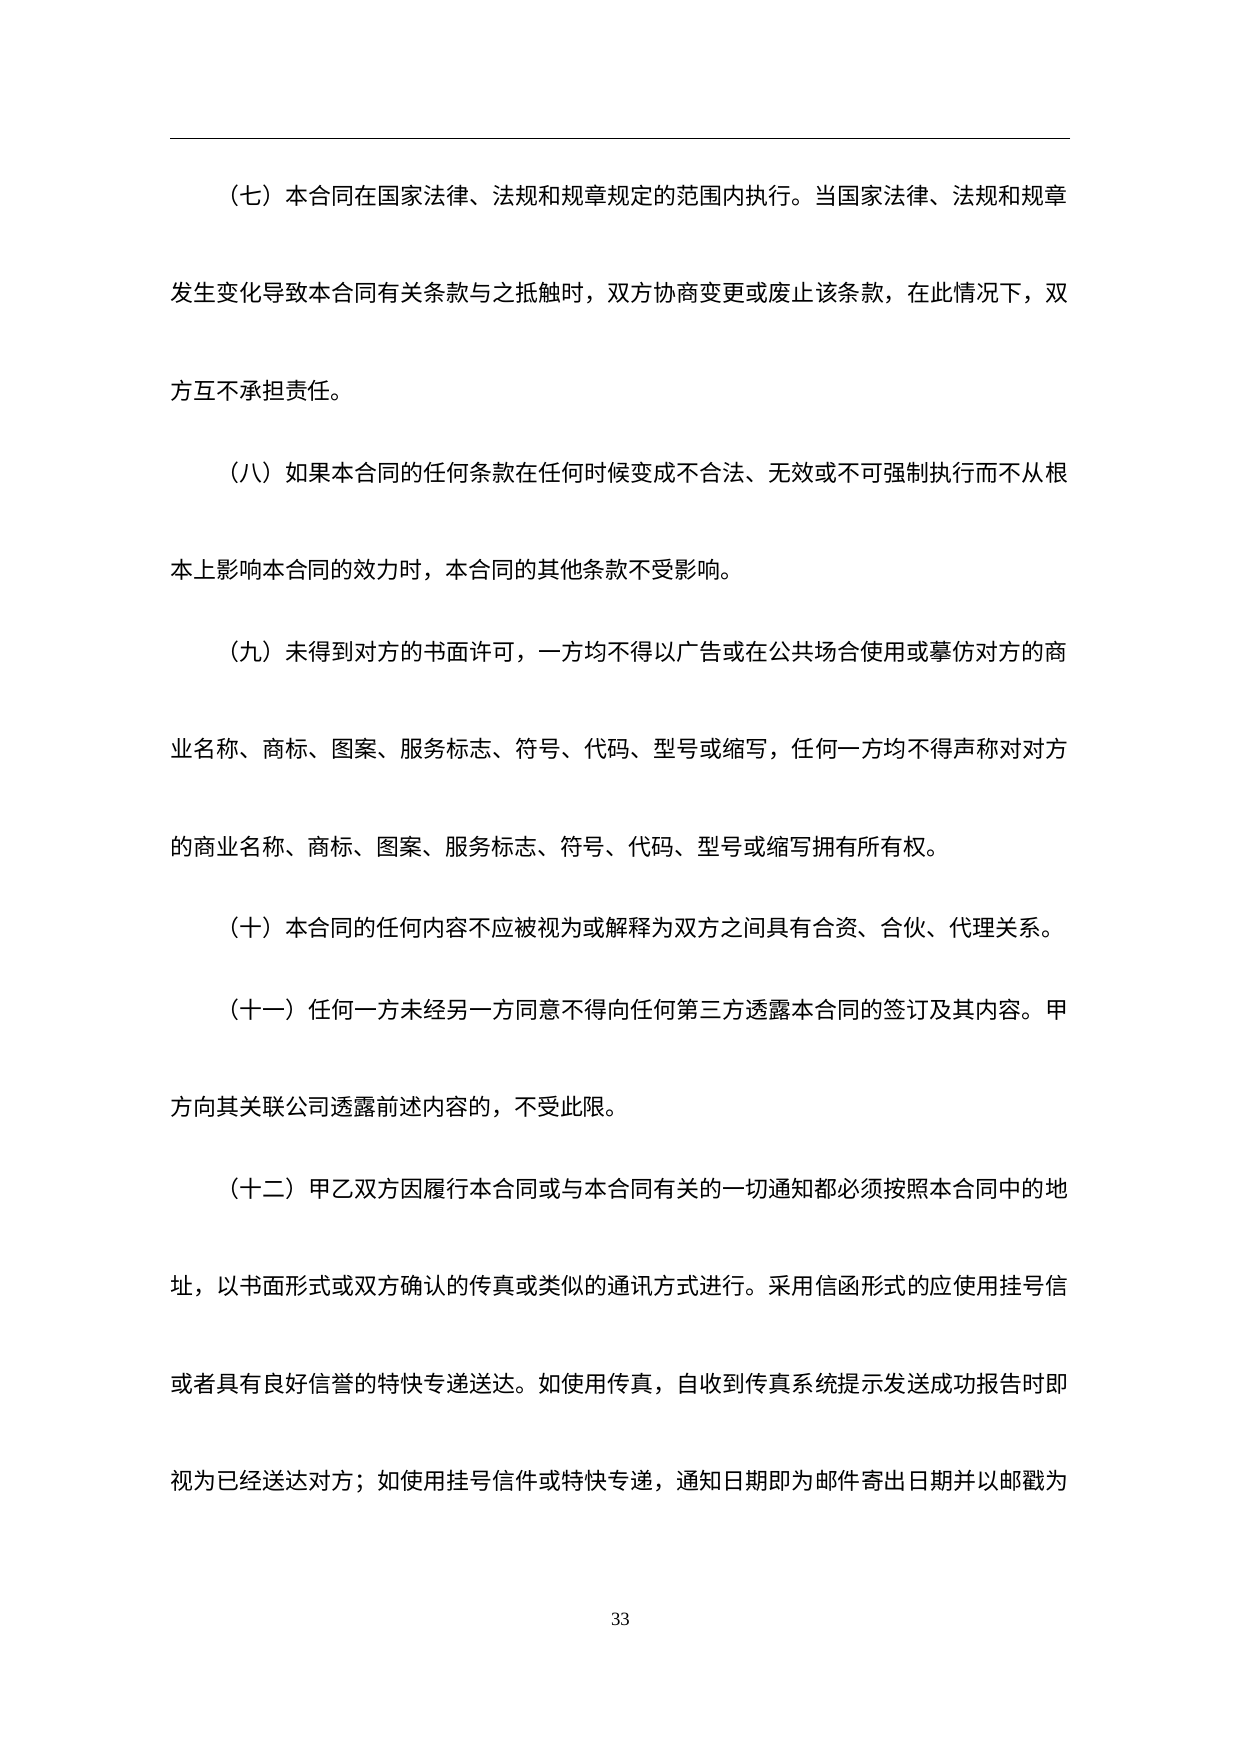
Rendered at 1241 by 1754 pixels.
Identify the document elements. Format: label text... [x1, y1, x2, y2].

text （七）本合同在国家法律、法规和规章规定的范围内执行。当国家法律、法规和规章发生变化导致本合同有关条款与之抵触时，双方协商变更或废止该条款，在此情况下，双方互不承担责任。 [170, 162, 1070, 422]
text （九）未得到对方的书面许可，一方均不得以广告或在公共场合使用或摹仿对方的商业名称、商标、图案、服务标志、符号、代码、型号或缩写，任何一方均不得声称对对方的商业名称、商标、图案、服务标志、符号、代码、型号或缩写拥有所有权。 [170, 618, 1070, 878]
text （十）本合同的任何内容不应被视为或解释为双方之间具有合资、合伙、代理关系。 [170, 894, 1070, 959]
text （十一）任何一方未经另一方同意不得向任何第三方透露本合同的签订及其内容。甲方向其关联公司透露前述内容的，不受此限。 [170, 976, 1070, 1138]
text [170, 1155, 1070, 1512]
text （八）如果本合同的任何条款在任何时候变成不合法、无效或不可强制执行而不从根本上影响本合同的效力时，本合同的其他条款不受影响。 [170, 438, 1070, 601]
